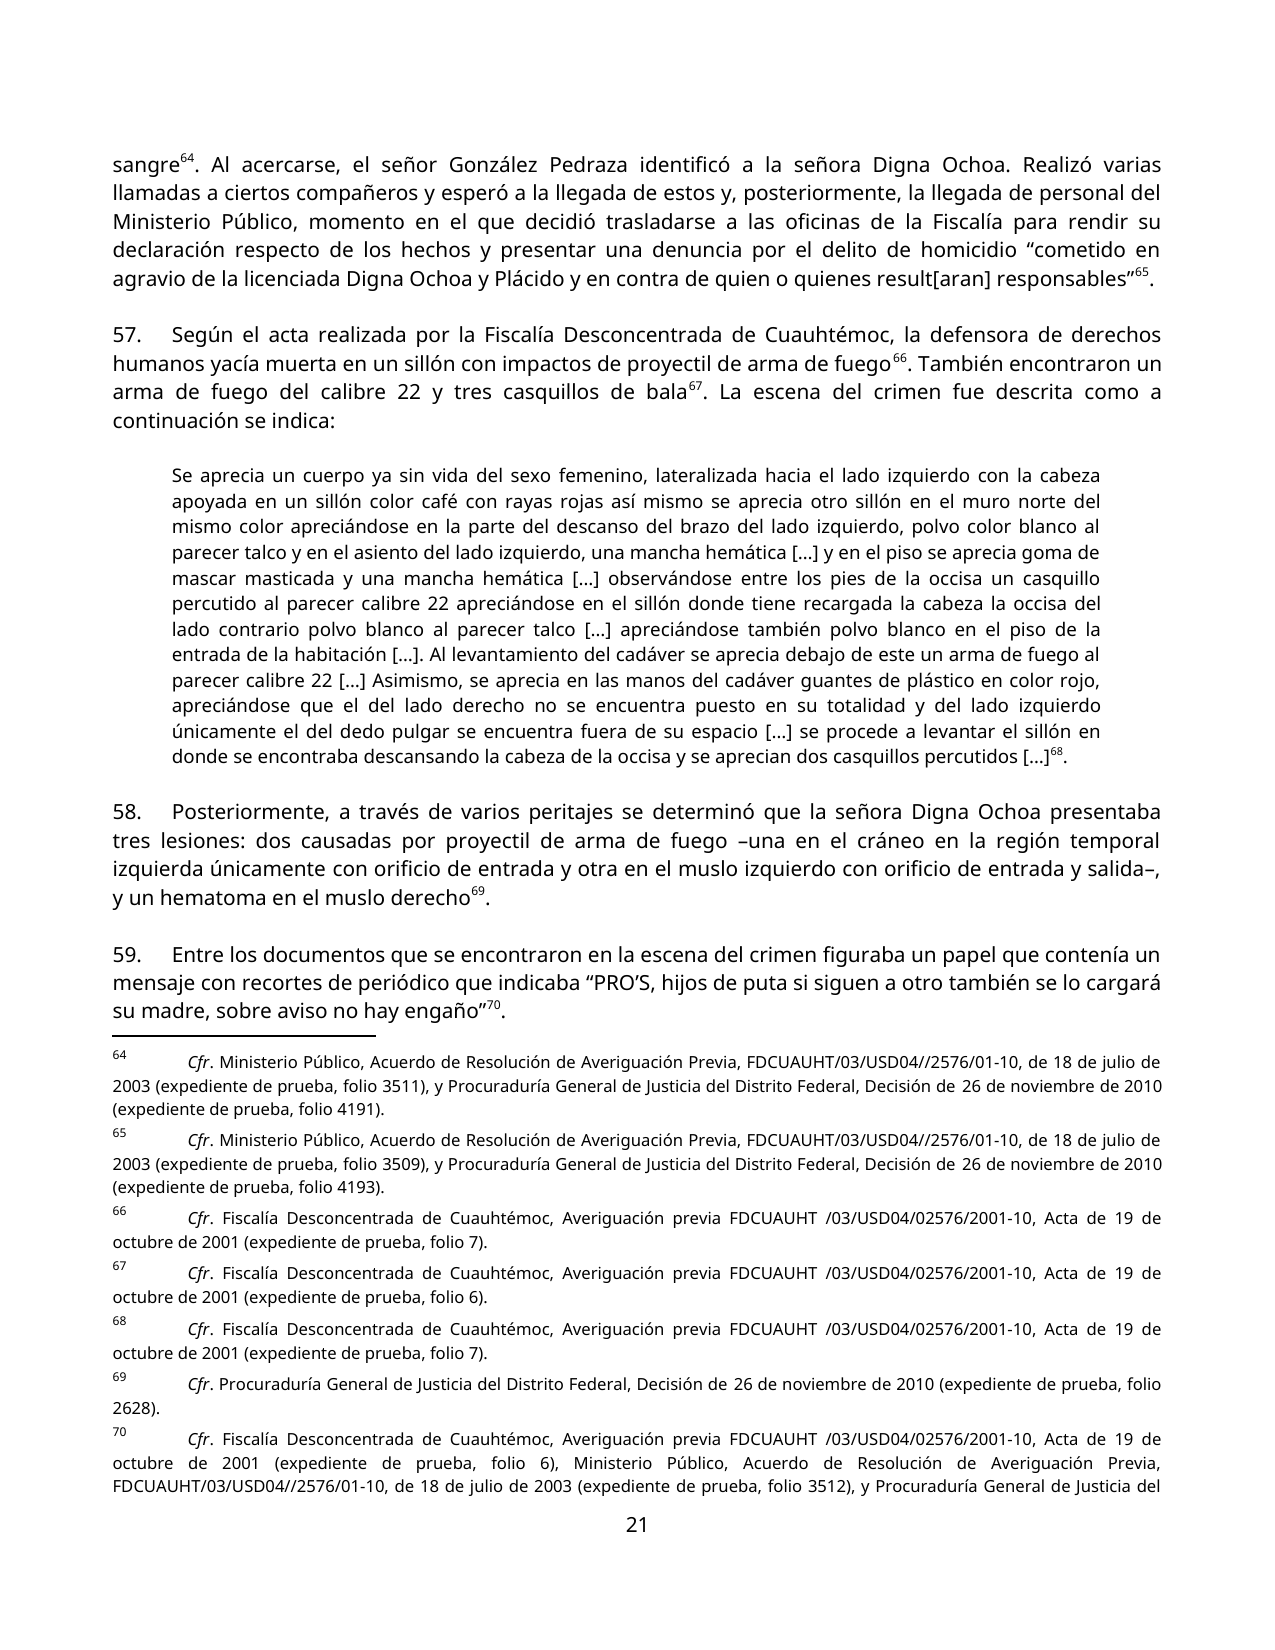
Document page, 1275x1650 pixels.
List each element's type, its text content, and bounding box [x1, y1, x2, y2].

list El 19 de octubre de 2001, a las 18:00 horas, la señora Digna Ochoa fue encontrada sin vida por su compañero laboral Gerardo González Pedraza en el despacho de la organización “Servicios Legales de Investigación y Estudios Jurídicos A.C.”, ubicado en la calle Zacatecas 31, Colonia Roma, Ciudad de México, donde la abogada acudía ocasionalmente, disponiendo para ello de las llaves del despacho. Según lo indicado por el señor González Pedraza, al entrar en el despacho observó “un polvo blanco que parecía talco que estaba regado en la alfombra así como los sillones” y, junto a un sillón que estaba junto a la entrada del baño, “una sombra de una persona que estaba tirada en el piso”, junto con una mancha de sangre. Al acercarse, el señor González Pedraza identificó a la señora Digna Ochoa. Realizó varias llamadas a ciertos compañeros y esperó a la llegada de estos y, posteriormente, la llegada de personal del Ministerio Público, momento en el que decidió trasladarse a las oficinas de la Fiscalía para rendir su declaración respecto de los hechos y presentar una denuncia por el delito de homicidio “cometido en agravio de la licenciada Digna Ochoa y Plácido y en contra de quien o quienes result[aran] responsables”. [112, 150, 1162, 292]
list Posteriormente, a través de varios peritajes se determinó que la señora Digna Ochoa presentaba tres lesiones: dos causadas por proyectil de arma de fuego –una en el cráneo en la región temporal izquierda únicamente con orificio de entrada y otra en el muslo izquierdo con orificio de entrada y salida–, y un hematoma en el muslo derecho. [112, 797, 1162, 911]
text Se aprecia un cuerpo ya sin vida del sexo femenino, lateralizada hacia el lado izquierdo con la cabeza apoyada en un sillón color café con rayas rojas así mismo se aprecia otro sillón en el muro norte del mismo color apreciándose en la parte del descanso del brazo del lado izquierdo, polvo color blanco al parecer talco y en el asiento del lado izquierdo, una mancha hemática […] y en el piso se aprecia goma de mascar masticada y una mancha hemática […] observándose entre los pies de la occisa un casquillo percutido al parecer calibre 22 apreciándose en el sillón donde tiene recargada la cabeza la occisa del lado contrario polvo blanco al parecer talco […] apreciándose también polvo blanco en el piso de la entrada de la habitación […]. Al levantamiento del cadáver se aprecia debajo de este un arma de fuego al parecer calibre 22 […] Asimismo, se aprecia en las manos del cadáver guantes de plástico en color rojo, apreciándose que el del lado derecho no se encuentra puesto en su totalidad y del lado izquierdo únicamente el del dedo pulgar se encuentra fuera de su espacio […] se procede a levantar el sillón en donde se encontraba descansando la cabeza de la occisa y se aprecian dos casquillos percutidos […]. [172, 463, 1102, 769]
list Según el acta realizada por la Fiscalía Desconcentrada de Cuauhtémoc, la defensora de derechos humanos yacía muerta en un sillón con impactos de proyectil de arma de fuego. También encontraron un arma de fuego del calibre 22 y tres casquillos de bala. La escena del crimen fue descrita como a continuación se indica: [112, 321, 1162, 434]
list Entre los documentos que se encontraron en la escena del crimen figuraba un papel que contenía un mensaje con recortes de periódico que indicaba “PRO’S, hijos de puta si siguen a otro también se lo cargará su madre, sobre aviso no hay engaño”. [112, 940, 1162, 1025]
